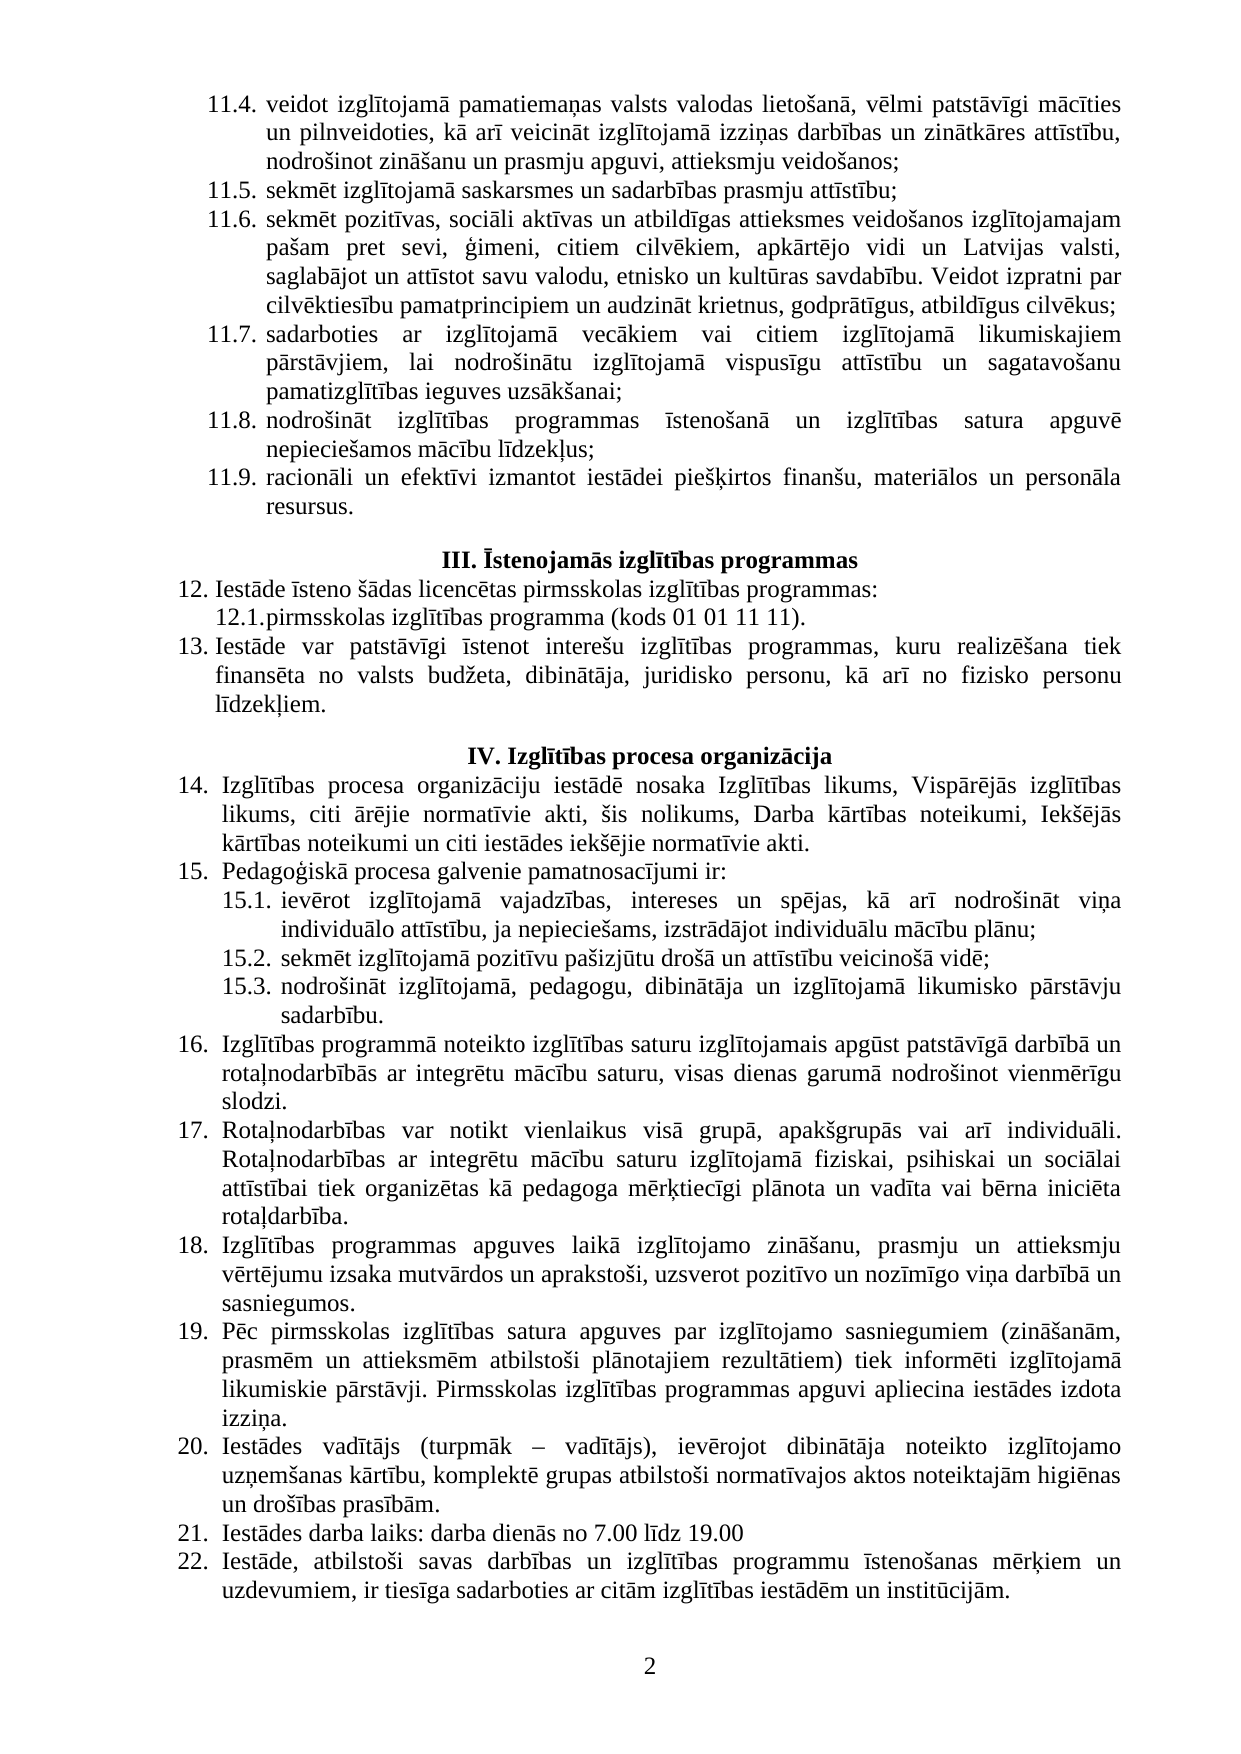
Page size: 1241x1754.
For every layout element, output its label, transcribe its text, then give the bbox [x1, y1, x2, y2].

list Izglītības procesa organizāciju iestādē nosaka Izglītības likums, Vispārējās izglītības likums, citi ārējie normatīvie akti, šis nolikums, Darba kārtības noteikumi, Iekšējās kārtības noteikumi un citi iestādes iekšējie normatīvie akti. [177, 770, 1122, 856]
list Iestāde var patstāvīgi īstenot interešu izglītības programmas, kuru realizēšana tiek finansēta no valsts budžeta, dibinātāja, juridisko personu, kā arī no fizisko personu līdzekļiem. [177, 631, 1122, 717]
subtitle IV. Izglītības procesa organizācija [177, 741, 1122, 770]
list racionāli un efektīvi izmantot iestādei piešķirtos finanšu, materiālos un personāla resursus. [207, 462, 1122, 520]
list Iestādes darba laiks: darba dienās no 7.00 līdz 19.00 [177, 1518, 1122, 1546]
list nodrošināt izglītojamā, pedagogu, dibinātāja un izglītojamā likumisko pārstāvju sadarbību. [222, 971, 1122, 1029]
list nodrošināt izglītības programmas īstenošanā un izglītības satura apguvē nepieciešamos mācību līdzekļus; [207, 405, 1122, 462]
list Izglītības programmā noteikto izglītības saturu izglītojamais apgūst patstāvīgā darbībā un rotaļnodarbībās ar integrētu mācību saturu, visas dienas garumā nodrošinot vienmērīgu slodzi. [177, 1029, 1122, 1115]
list Rotaļnodarbības var notikt vienlaikus visā grupā, apakšgrupās vai arī individuāli. Rotaļnodarbības ar integrētu mācību saturu izglītojamā fiziskai, psihiskai un sociālai attīstībai tiek organizētas kā pedagoga mērķtiecīgi plānota un vadīta vai bērna iniciēta rotaļdarbība. [177, 1115, 1122, 1230]
text III. Īstenojamās izglītības programmas [177, 545, 1122, 574]
list sadarboties ar izglītojamā vecākiem vai citiem izglītojamā likumiskajiem pārstāvjiem, lai nodrošinātu izglītojamā vispusīgu attīstību un sagatavošanu pamatizglītības ieguves uzsākšanai; [207, 319, 1122, 405]
list Iestāde īsteno šādas licencētas pirmsskolas izglītības programmas: [177, 574, 1122, 602]
list Iestādes vadītājs (turpmāk – vadītājs), ievērojot dibinātāja noteikto izglītojamo uzņemšanas kārtību, komplektē grupas atbilstoši normatīvajos aktos noteiktajām higiēnas un drošības prasībām. [177, 1431, 1122, 1518]
list sekmēt izglītojamā pozitīvu pašizjūtu drošā un attīstību veicinošā vidē; [222, 943, 1122, 971]
list pirmsskolas izglītības programma (kods 01 01 11 11). [215, 602, 1122, 631]
list sekmēt pozitīvas, sociāli aktīvas un atbildīgas attieksmes veidošanos izglītojamajam pašam pret sevi, ģimeni, citiem cilvēkiem, apkārtējo vidi un Latvijas valsti, saglabājot un attīstot savu valodu, etnisko un kultūras savdabību. Veidot izpratni par cilvēktiesību pamatprincipiem un audzināt krietnus, godprātīgus, atbildīgus cilvēkus; [207, 204, 1122, 319]
list veidot izglītojamā pamatiemaņas valsts valodas lietošanā, vēlmi patstāvīgi mācīties un pilnveidoties, kā arī veicināt izglītojamā izziņas darbības un zinātkāres attīstību, nodrošinot zināšanu un prasmju apguvi, attieksmju veidošanos; [207, 89, 1122, 175]
list Pēc pirmsskolas izglītības satura apguves par izglītojamo sasniegumiem (zināšanām, prasmēm un attieksmēm atbilstoši plānotajiem rezultātiem) tiek informēti izglītojamā likumiskie pārstāvji. Pirmsskolas izglītības programmas apguvi apliecina iestādes izdota izziņa. [177, 1316, 1122, 1431]
list sekmēt izglītojamā saskarsmes un sadarbības prasmju attīstību; [207, 175, 1122, 204]
list Izglītības programmas apguves laikā izglītojamo zināšanu, prasmju un attieksmju vērtējumu izsaka mutvārdos un aprakstoši, uzsverot pozitīvo un nozīmīgo viņa darbībā un sasniegumos. [177, 1230, 1122, 1316]
list ievērot izglītojamā vajadzības, intereses un spējas, kā arī nodrošināt viņa individuālo attīstību, ja nepieciešams, izstrādājot individuālu mācību plānu; [222, 885, 1122, 943]
list Iestāde, atbilstoši savas darbības un izglītības programmu īstenošanas mērķiem un uzdevumiem, ir tiesīga sadarboties ar citām izglītības iestādēm un institūcijām. [177, 1546, 1122, 1604]
list Pedagoģiskā procesa galvenie pamatnosacījumi ir: [177, 856, 1122, 885]
